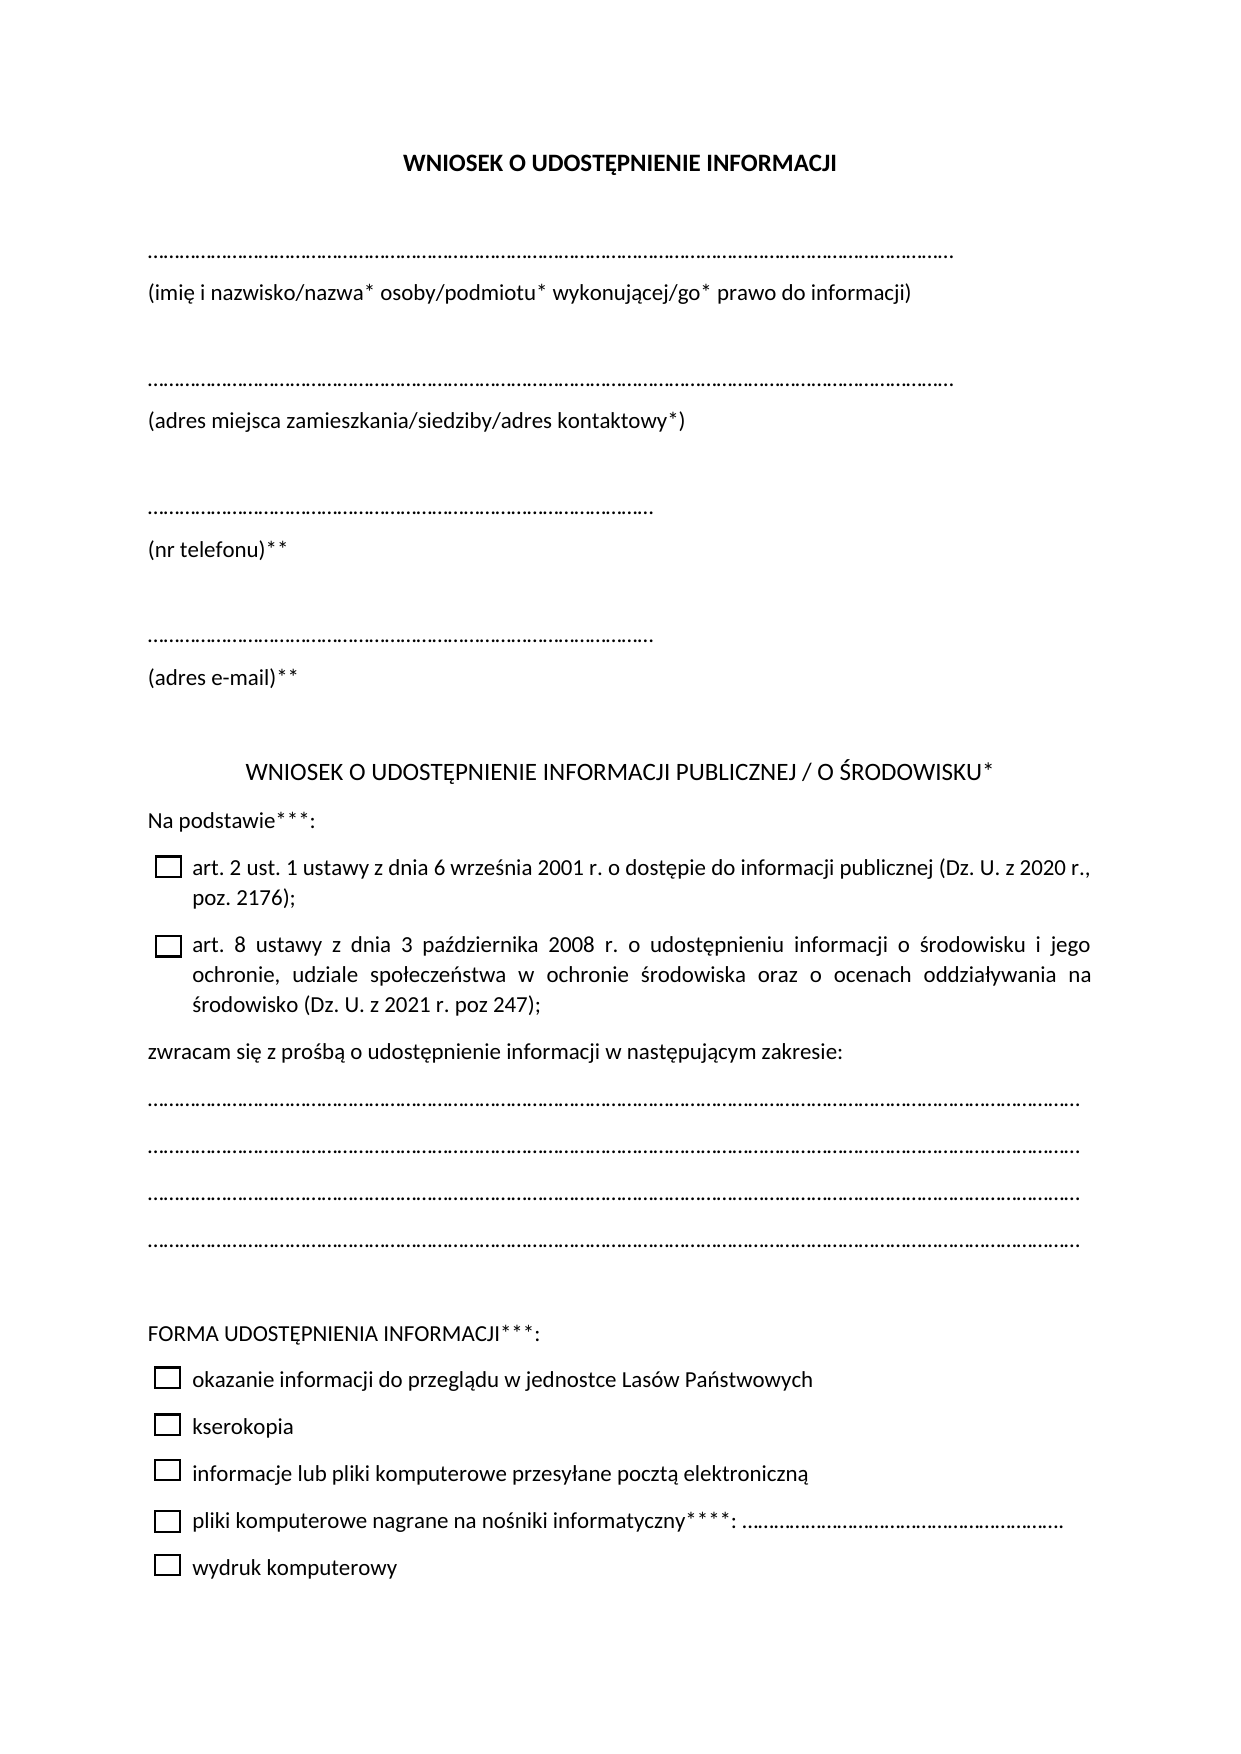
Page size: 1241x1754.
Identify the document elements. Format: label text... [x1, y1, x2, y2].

text …………………………………………………………………………………………………………………………………………………………… [148, 1131, 1093, 1159]
text informacje lub pliki komputerowe przesyłane pocztą elektroniczną [192, 1459, 1093, 1487]
text …………………………………………………………………………………… [148, 492, 1093, 520]
text (adres miejsca zamieszkania/siedziby/adres kontaktowy*) [148, 407, 1093, 434]
text art. 8 ustawy z dnia 3 października 2008 r. o udostępnieniu informacji o środowisku i jego ochronie, udziale społeczeństwa w ochronie środowiska oraz o ocenach oddziaływania na środowisko (Dz. U. z 2021 r. poz 247); [192, 930, 1093, 1018]
text …………………………………………………………………………………………………………………………………………………………… [148, 1178, 1093, 1206]
text FORMA UDOSTĘPNIENIA INFORMACJI***: [148, 1319, 1093, 1347]
text kserokopia [192, 1412, 1093, 1440]
text okazanie informacji do przeglądu w jednostce Lasów Państwowych [192, 1366, 1093, 1393]
text …………………………………………………………………………………… [148, 620, 1093, 648]
text pliki komputerowe nagrane na nośniki informatyczny****: ……………………………………………………. [192, 1506, 1093, 1534]
text ……………………………………………………………………………………………………………………………………… [148, 364, 1093, 392]
text WNIOSEK O UDOSTĘPNIENIE INFORMACJI [148, 148, 1093, 178]
text (adres e-mail)** [148, 663, 1093, 691]
text …………………………………………………………………………………………………………………………………………………………… [148, 1084, 1093, 1112]
text wydruk komputerowy [192, 1553, 1093, 1581]
text Na podstawie***: [148, 806, 1093, 834]
text …………………………………………………………………………………………………………………………………………………………… [148, 1225, 1093, 1253]
text zwracam się z prośbą o udostępnienie informacji w następującym zakresie: [148, 1037, 1093, 1065]
text (imię i nazwisko/nazwa* osoby/podmiotu* wykonującej/go* prawo do informacji) [148, 278, 1093, 306]
text (nr telefonu)** [148, 535, 1093, 563]
text art. 2 ust. 1 ustawy z dnia 6 września 2001 r. o dostępie do informacji publicznej (Dz. U. z 2020 r., poz. 2176); [192, 853, 1093, 911]
text ……………………………………………………………………………………………………………………………………… [148, 236, 1093, 264]
text WNIOSEK O UDOSTĘPNIENIE INFORMACJI PUBLICZNEJ / O ŚRODOWISKU* [148, 757, 1093, 787]
